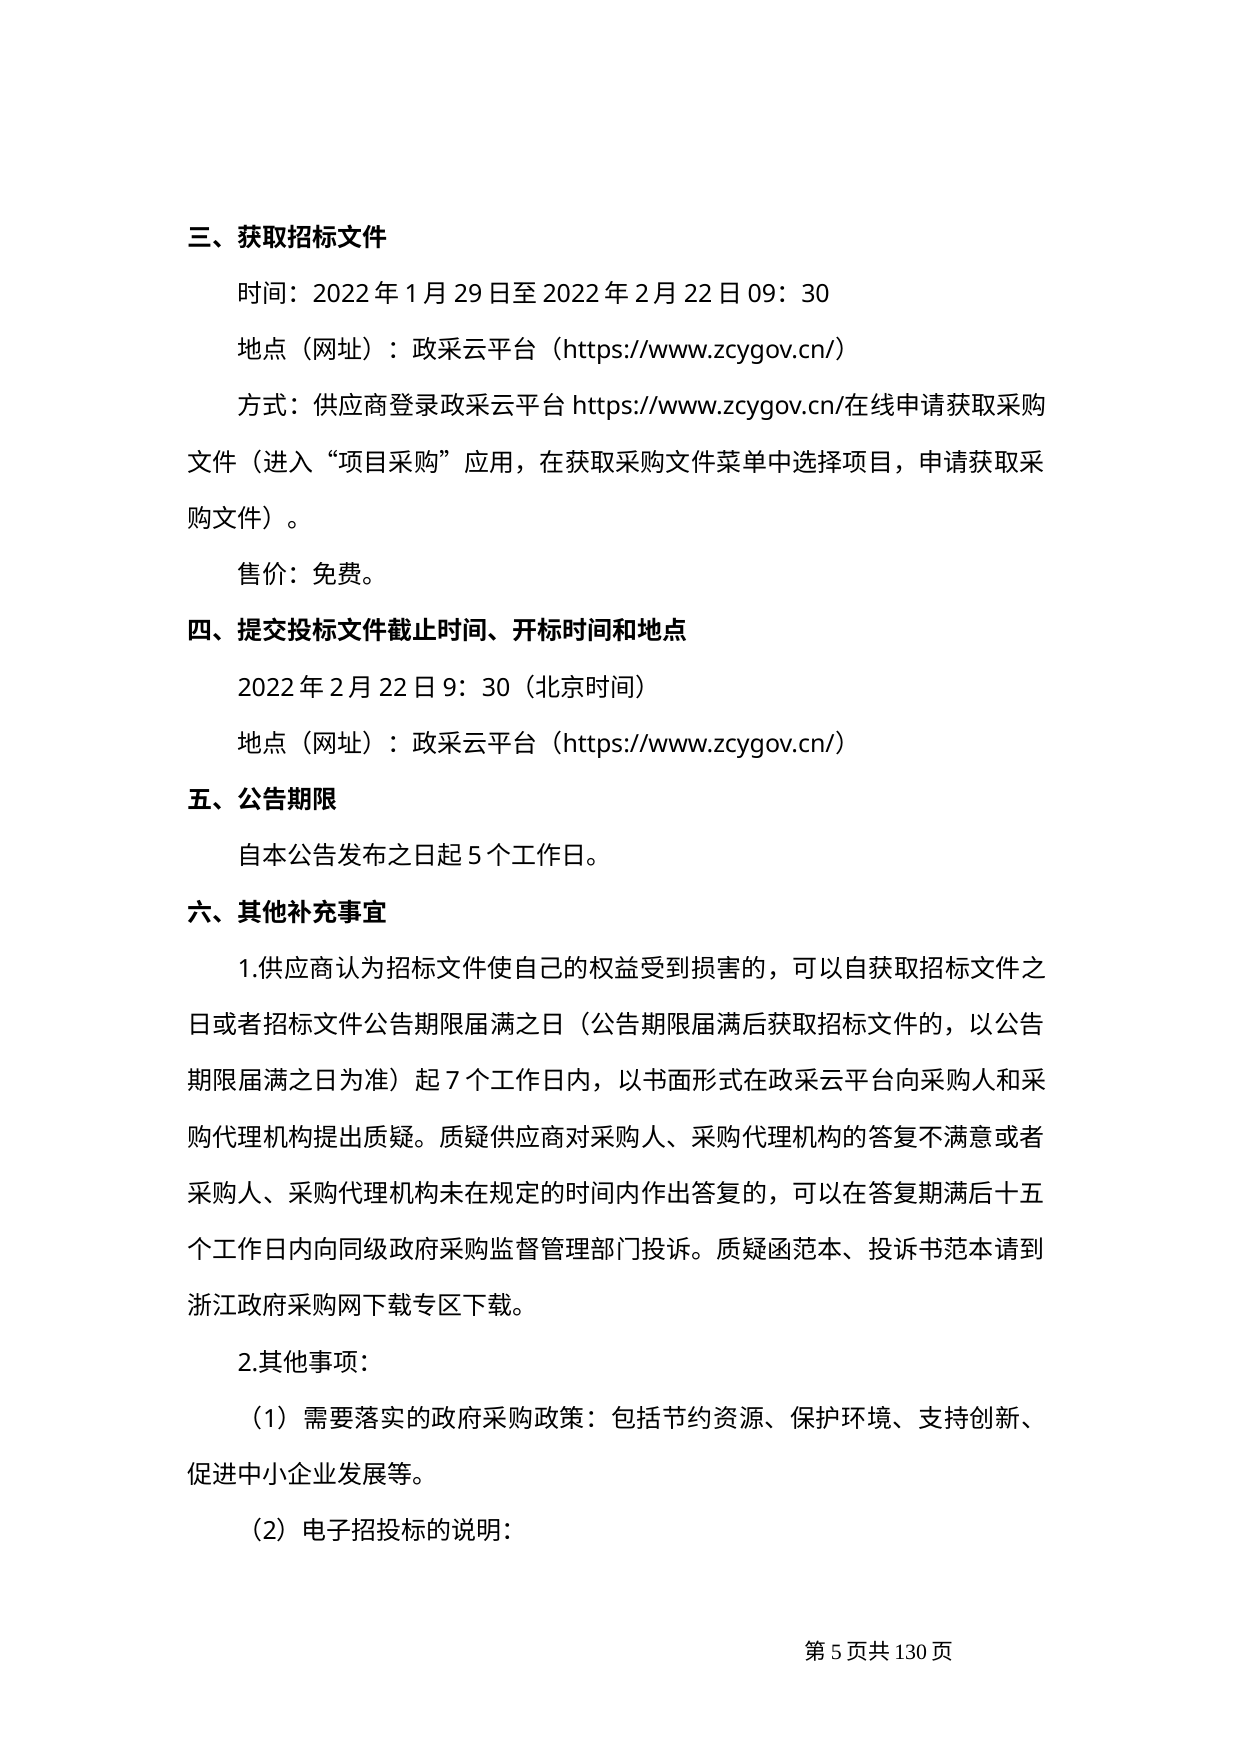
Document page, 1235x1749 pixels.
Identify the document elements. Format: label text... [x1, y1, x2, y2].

subtitle 六、其他补充事宜 [187, 876, 1047, 932]
text 地点（网址）：政采云平台（https://www.zcygov.cn/） [187, 707, 1047, 763]
text 售价：免费。 [187, 538, 1047, 595]
subtitle 四、提交投标文件截止时间、开标时间和地点 [187, 595, 1047, 651]
text 地点（网址）：政采云平台（https://www.zcygov.cn/） [187, 313, 1047, 370]
text 2022年2月22日9：30（北京时间） [187, 651, 1047, 707]
text 自本公告发布之日起5个工作日。 [187, 820, 1047, 876]
subtitle 三、获取招标文件 [187, 201, 1047, 257]
text （1）需要落实的政府采购政策：包括节约资源、保护环境、支持创新、促进中小企业发展等。 [187, 1382, 1047, 1495]
text 1.供应商认为招标文件使自己的权益受到损害的，可以自获取招标文件之日或者招标文件公告期限届满之日（公告期限届满后获取招标文件的，以公告期限届满之日为准）起7个工作日内，以书面形式在政采云平台向采购人和采购代理机构提出质疑。质疑供应商对采购人、采购代理机构的答复不满意或者采购人、采购代理机构未在规定的时间内作出答复的，可以在答复期满后十五个工作日内向同级政府采购监督管理部门投诉。质疑函范本、投诉书范本请到浙江政府采购网下载专区下载。 [187, 932, 1047, 1326]
text 方式：供应商登录政采云平台https://www.zcygov.cn/在线申请获取采购文件（进入“项目采购”应用，在获取采购文件菜单中选择项目，申请获取采购文件）。 [187, 370, 1047, 538]
text 时间：2022年1月29日至2022年2月22日09：30 [187, 257, 1047, 313]
text （2）电子招投标的说明： [187, 1495, 1047, 1551]
subtitle 五、公告期限 [187, 763, 1047, 820]
text 2.其他事项： [187, 1326, 1047, 1382]
